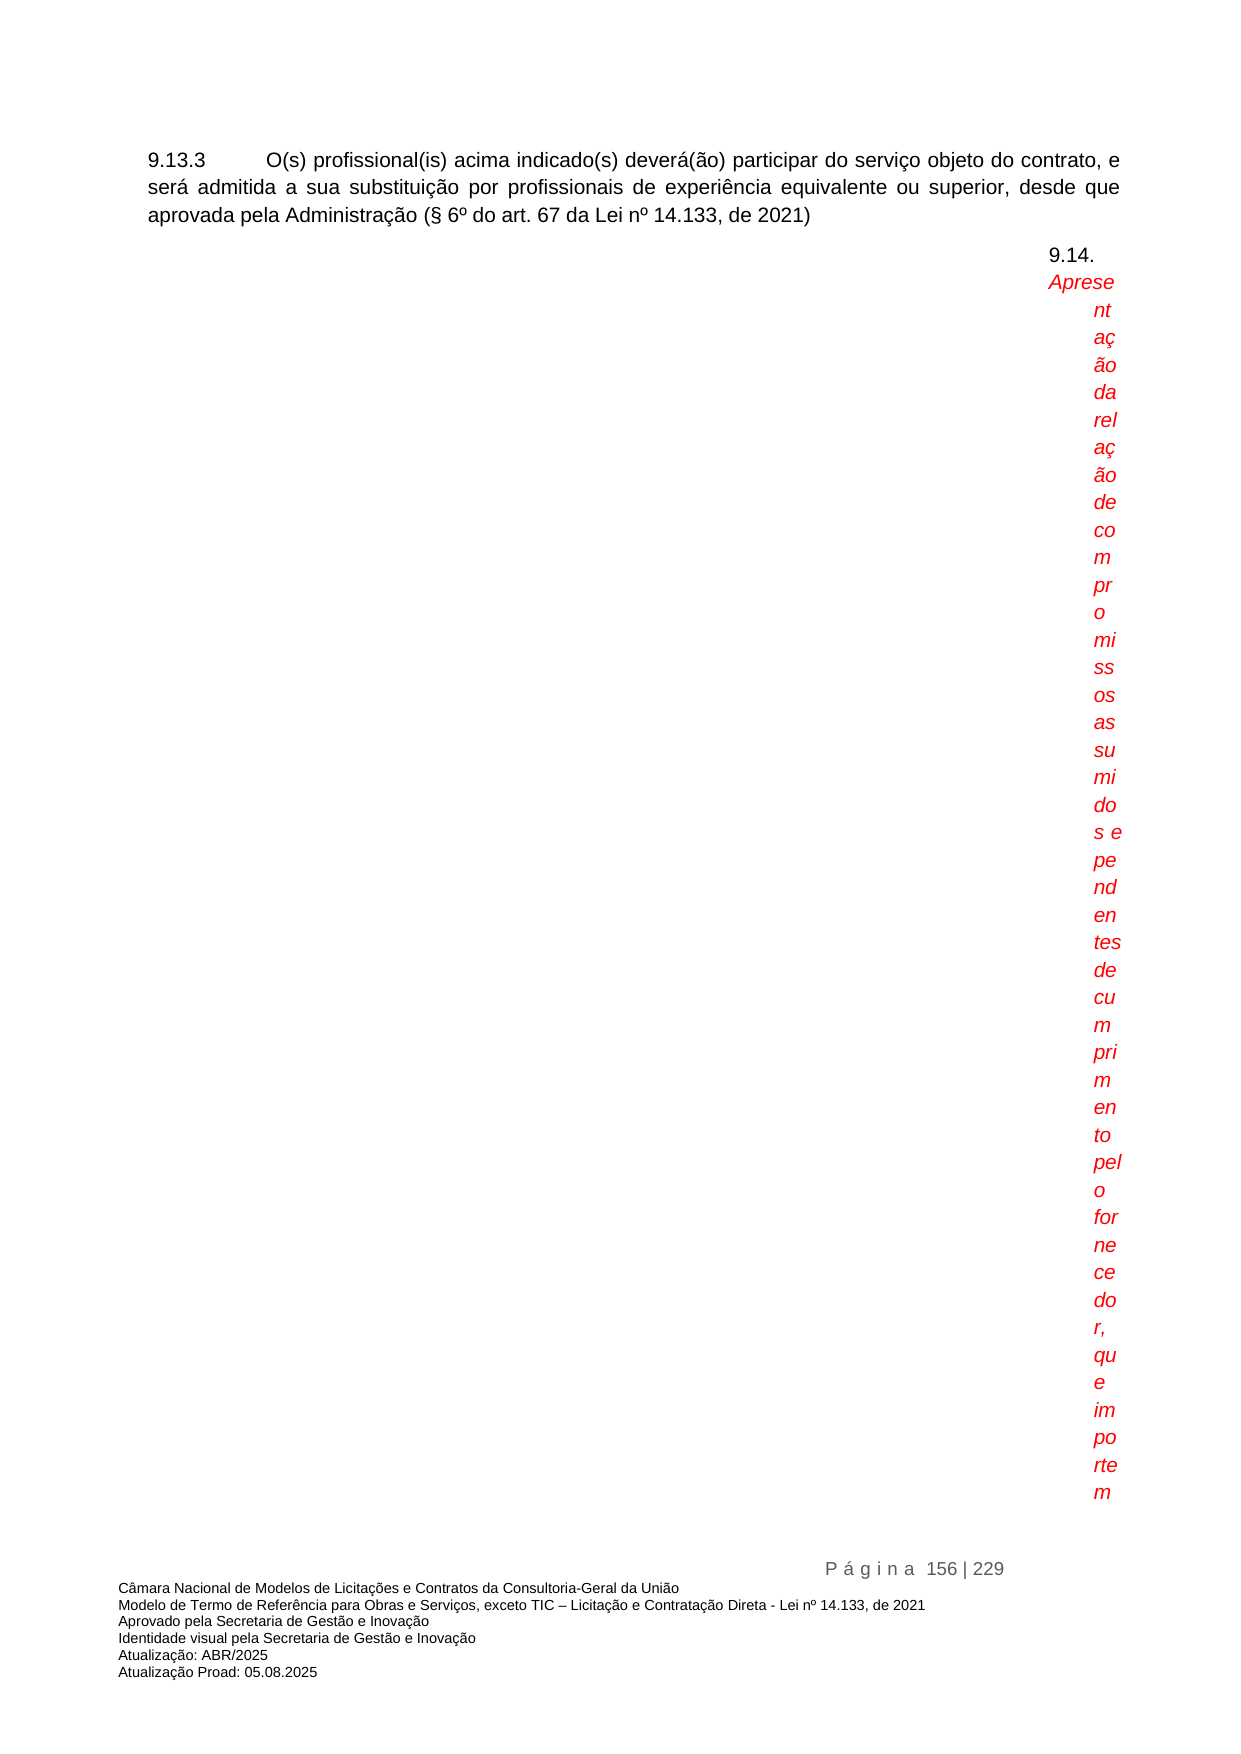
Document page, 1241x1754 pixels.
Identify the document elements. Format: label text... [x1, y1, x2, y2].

text O(s) profissional(is) acima indicado(s) deverá(ão) participar do serviço objeto do contrato, e será admitida a sua substituição por profissionais de experiência equivalente ou superior, desde que aprovada pela Administração (§ 6º do art. 67 da Lei nº 14.133, de 2021) [148, 148, 1122, 227]
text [1048, 243, 1122, 1504]
